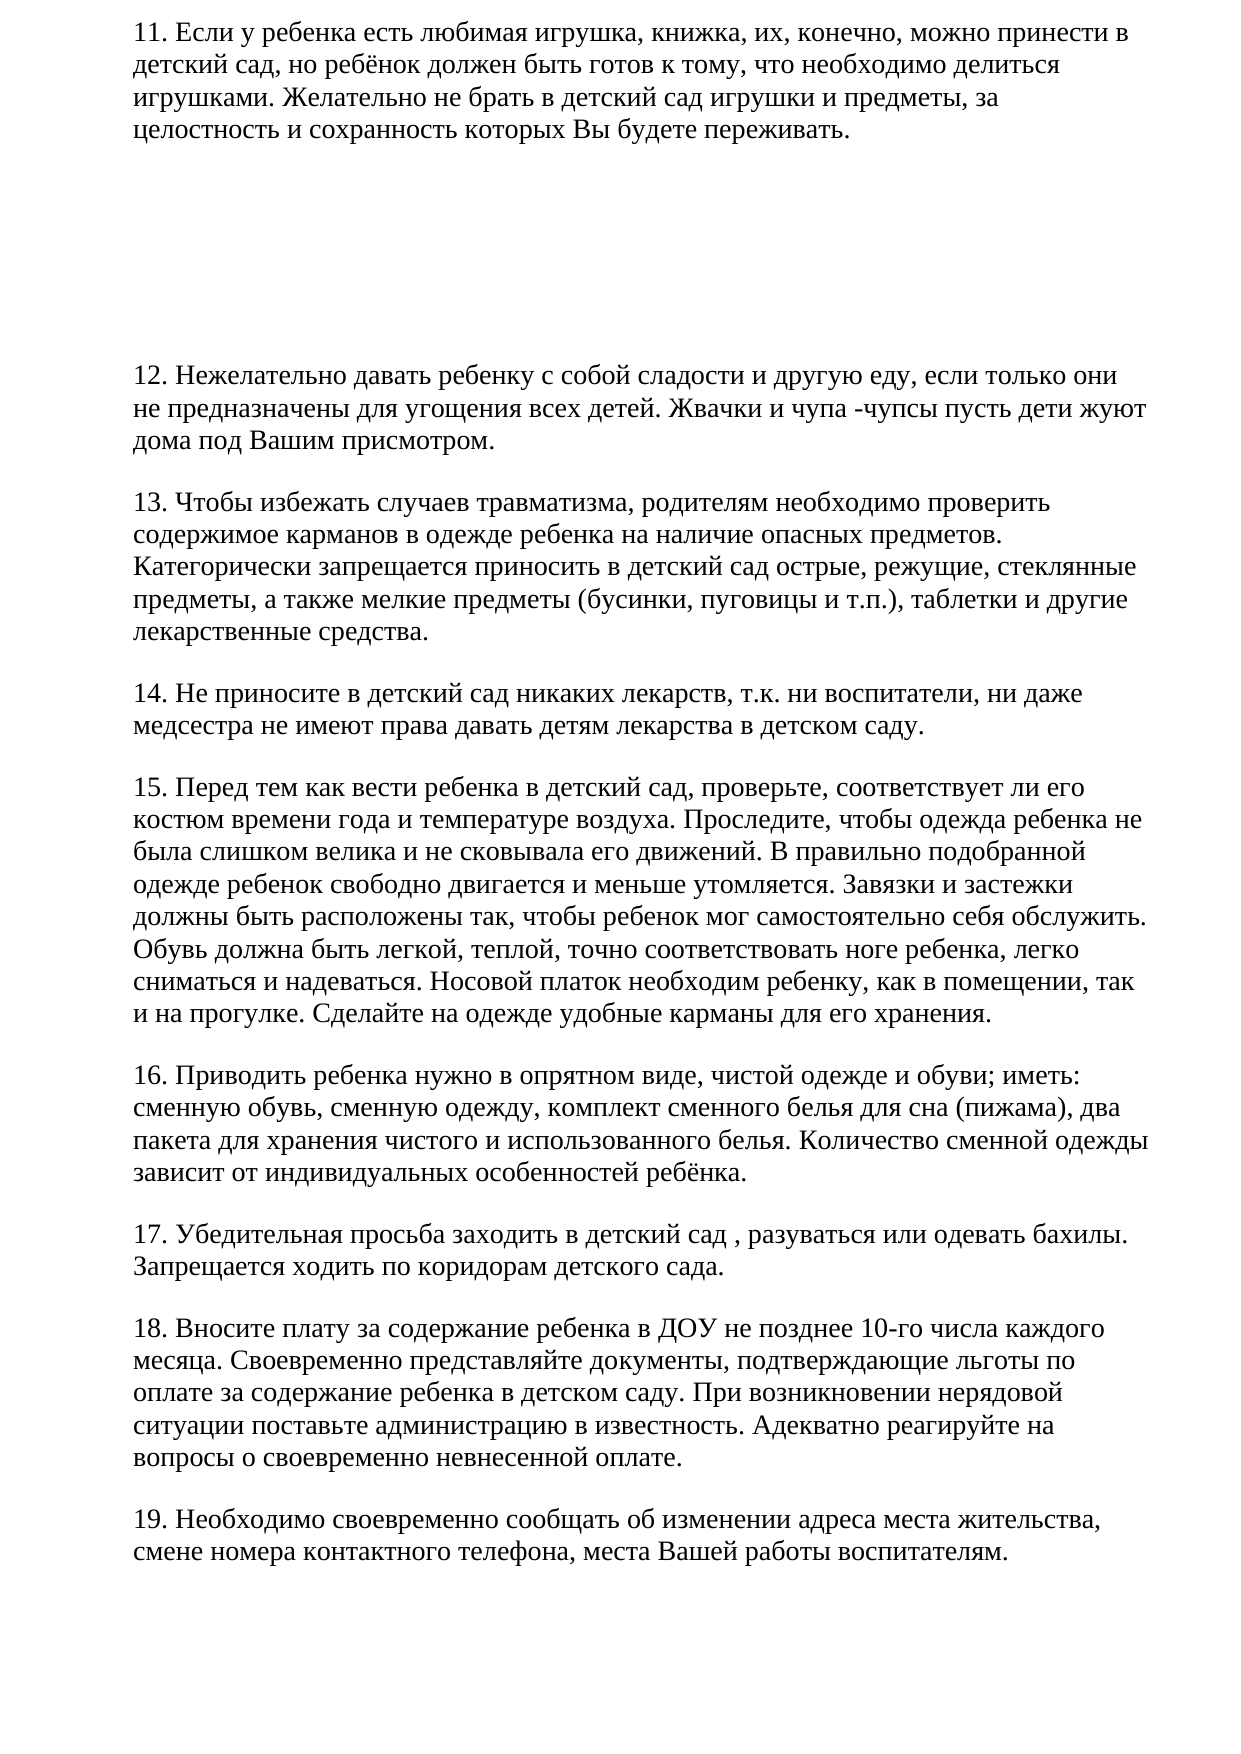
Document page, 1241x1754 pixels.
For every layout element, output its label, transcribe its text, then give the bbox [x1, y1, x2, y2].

text 13. Чтобы избежать случаев травматизма, родителям необходимо проверить содержимое карманов в одежде ребенка на наличие опасных предметов. Категорически запрещается приносить в детский сад острые, режущие, стеклянные предметы, а также мелкие предметы (бусинки, пуговицы и т.п.), таблетки и другие лекарственные средства. [133, 484, 1152, 647]
text 16. Приводить ребенка нужно в опрятном виде, чистой одежде и обуви; иметь: сменную обувь, сменную одежду, комплект сменного белья для сна (пижама), два пакета для хранения чистого и использованного белья. Количество сменной одежды зависит от индивидуальных особенностей ребёнка. [133, 1058, 1152, 1188]
text 12. Нежелательно давать ребенку с собой сладости и другую еду, если только они не предназначены для угощения всех детей. Жвачки и чупа -чупсы пусть дети жуют дома под Вашим присмотром. [133, 358, 1152, 455]
text 14. Не приносите в детский сад никаких лекарств, т.к. ни воспитатели, ни даже медсестра не имеют права давать детям лекарства в детском саду. [133, 676, 1152, 741]
text 15. Перед тем как вести ребенка в детский сад, проверьте, соответствует ли его костюм времени года и температуре воздуха. Проследите, чтобы одежда ребенка не была слишком велика и не сковывала его движений. В правильно подобранной одежде ребенок свободно двигается и меньше утомляется. Завязки и застежки должны быть расположены так, чтобы ребенок мог самостоятельно себя обслужить. Обувь должна быть легкой, теплой, точно соответствовать ноге ребенка, легко сниматься и надеваться. Носовой платок необходим ребенку, как в помещении, так и на прогулке. Сделайте на одежде удобные карманы для его хранения. [133, 770, 1152, 1029]
text 11. Если у ребенка есть любимая игрушка, книжка, их, конечно, можно принести в детский сад, но ребёнок должен быть готов к тому, что необходимо делиться игрушками. Желательно не брать в детский сад игрушки и предметы, за целостность и сохранность которых Вы будете переживать. [133, 15, 1152, 144]
text 19. Необходимо своевременно сообщать об изменении адреса места жительства, смене номера контактного телефона, места Вашей работы воспитателям. [133, 1502, 1152, 1567]
text 18. Вносите плату за содержание ребенка в ДОУ не позднее 10-го числа каждого месяца. Своевременно представляйте документы, подтверждающие льготы по оплате за содержание ребенка в детском саду. При возникновении нерядовой ситуации поставьте администрацию в известность. Адекватно реагируйте на вопросы о своевременно невнесенной оплате. [133, 1311, 1152, 1473]
text 17. Убедительная просьба заходить в детский сад , разуваться или одевать бахилы. Запрещается ходить по коридорам детского сада. [133, 1217, 1152, 1282]
